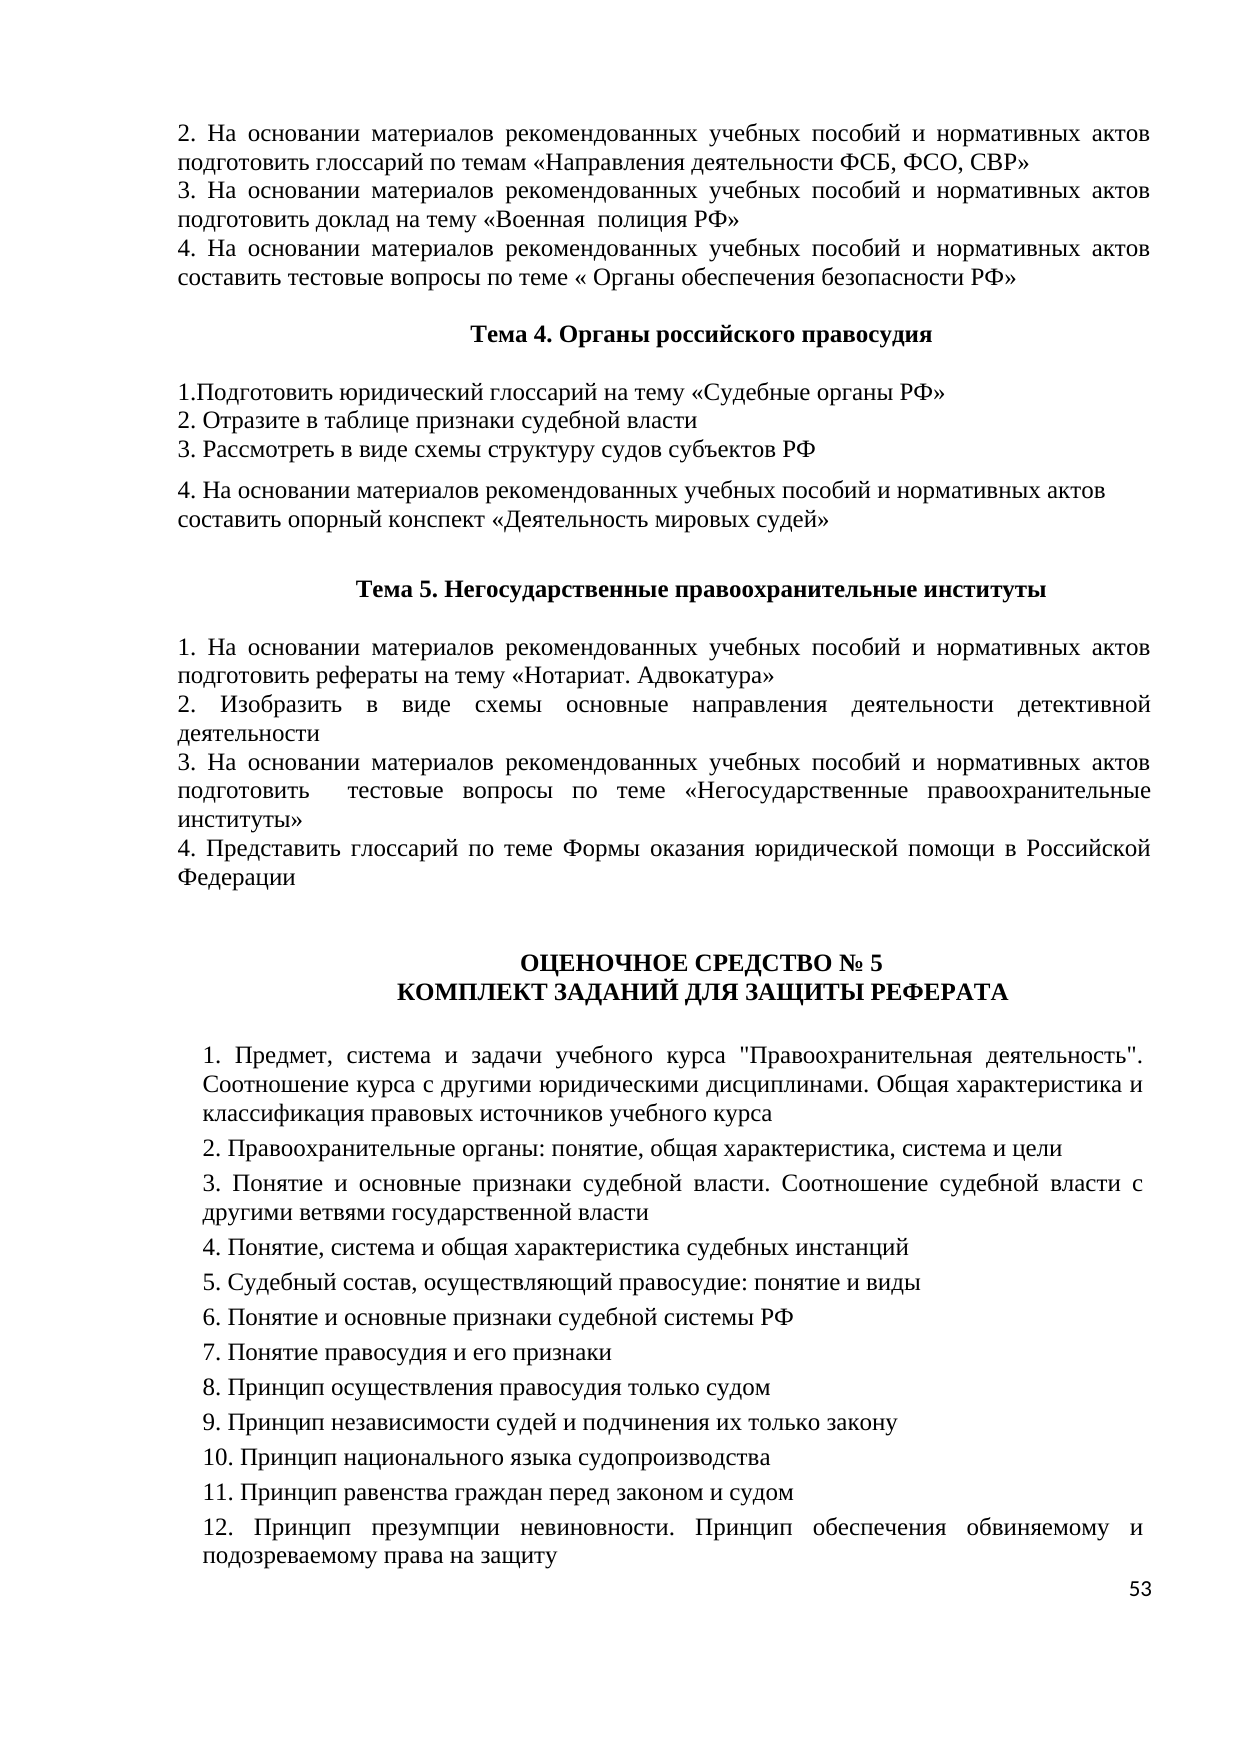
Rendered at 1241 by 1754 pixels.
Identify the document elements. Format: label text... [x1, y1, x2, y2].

text 10. Принцип национального языка судопроизводства [202, 1442, 1144, 1471]
text 1.Подготовить юридический глоссарий на тему «Судебные органы РФ» [177, 377, 1152, 406]
text 4. Понятие, система и общая характеристика судебных инстанций [202, 1232, 1144, 1261]
text 2. Правоохранительные органы: понятие, общая характеристика, система и цели [202, 1133, 1144, 1162]
text Тема 4. Органы российского правосудия [177, 319, 1152, 348]
text 4. На основании материалов рекомендованных учебных пособий и нормативных актов составить тестовые вопросы по теме « Органы обеспечения безопасности РФ» [177, 233, 1152, 291]
text 8. Принцип осуществления правосудия только судом [202, 1372, 1144, 1401]
text Тема 5. Негосударственные правоохранительные институты [177, 574, 1152, 603]
text 11. Принцип равенства граждан перед законом и судом [202, 1477, 1144, 1506]
text 9. Принцип независимости судей и подчинения их только закону [202, 1407, 1144, 1436]
text 4. Представить глоссарий по теме Формы оказания юридической помощи в Российской Федерации [177, 833, 1152, 891]
text 2. Изобразить в виде схемы основные направления деятельности детективной деятельности [177, 689, 1152, 747]
text 3. Рассмотреть в виде схемы структуру судов субъектов РФ [177, 434, 1152, 463]
text 1. На основании материалов рекомендованных учебных пособий и нормативных актов подготовить рефераты на тему «Нотариат. Адвокатура» [177, 632, 1152, 689]
text 2. На основании материалов рекомендованных учебных пособий и нормативных актов подготовить глоссарий по темам «Направления деятельности ФСБ, ФСО, СВР» [177, 118, 1152, 176]
text 6. Понятие и основные признаки судебной системы РФ [202, 1302, 1144, 1331]
text 1. Предмет, система и задачи учебного курса "Правоохранительная деятельность". Соотношение курса с другими юридическими дисциплинами. Общая характеристика и классификация правовых источников учебного курса [202, 1041, 1144, 1127]
text 2. Отразите в таблице признаки судебной власти [177, 406, 1152, 434]
text 3. Понятие и основные признаки судебной власти. Соотношение судебной власти с другими ветвями государственной власти [202, 1168, 1144, 1226]
text 12. Принцип презумпции невиновности. Принцип обеспечения обвиняемому и подозреваемому права на защиту [202, 1512, 1144, 1569]
text 4. На основании материалов рекомендованных учебных пособий и нормативных актов составить опорный конспект «Деятельность мировых судей» [177, 476, 1152, 533]
text 7. Понятие правосудия и его признаки [202, 1337, 1144, 1366]
text 3. На основании материалов рекомендованных учебных пособий и нормативных актов подготовить доклад на тему «Военная полиция РФ» [177, 176, 1152, 233]
text ОЦЕНОЧНОЕ СРЕДСТВО № 5 [177, 948, 1152, 977]
text 3. На основании материалов рекомендованных учебных пособий и нормативных актов подготовить тестовые вопросы по теме «Негосударственные правоохранительные институты» [177, 747, 1152, 833]
text 5. Судебный состав, осуществляющий правосудие: понятие и виды [202, 1267, 1144, 1296]
text КОМПЛЕКТ ЗАДАНИЙ ДЛЯ защиты реферата [177, 977, 1155, 1006]
